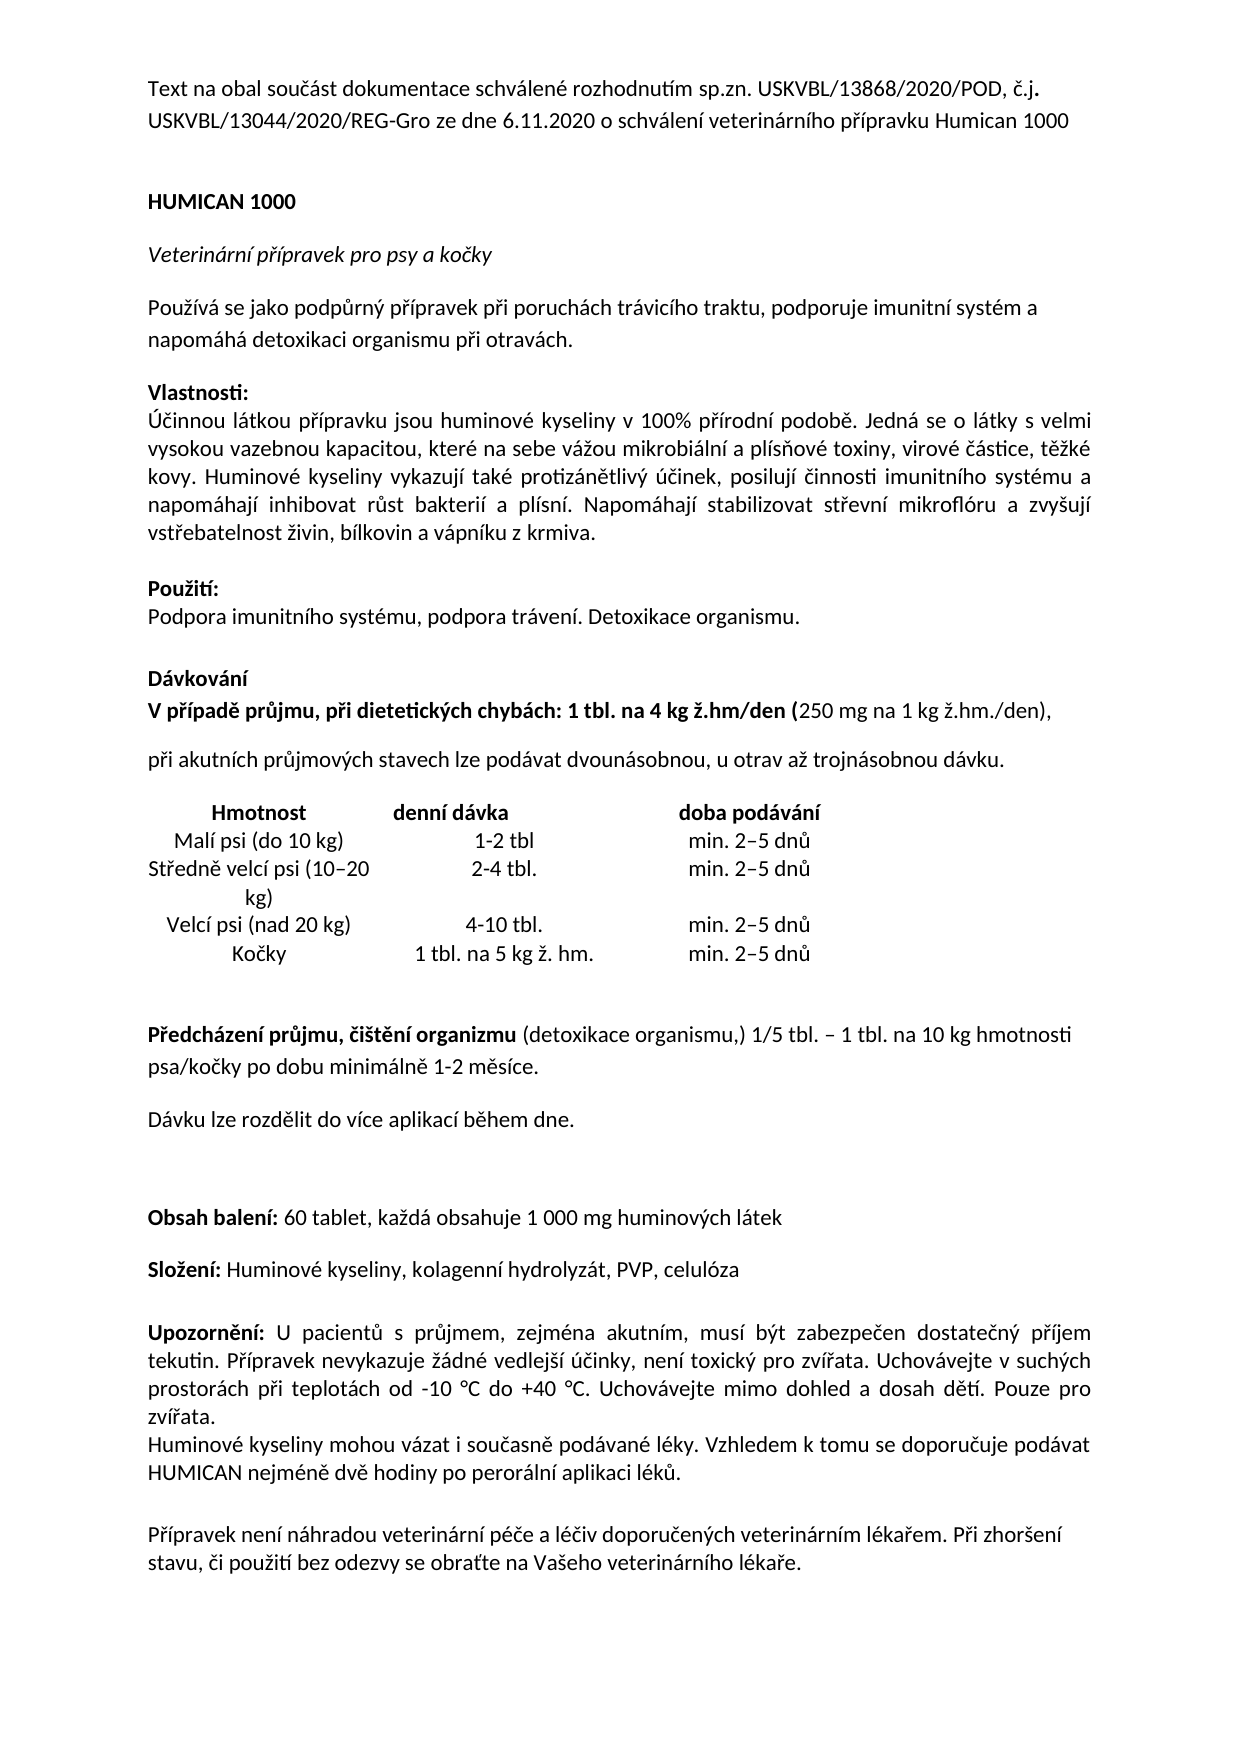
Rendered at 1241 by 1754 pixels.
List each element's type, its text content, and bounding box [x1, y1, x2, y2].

text V případě průjmu, při dietetických chybách: 1 tbl. na 4 kg ž.hm/den (250 mg na 1 kg ž.hm./den), [148, 697, 1093, 725]
text Obsah balení: 60 tablet, každá obsahuje 1 000 mg huminových látek [148, 1203, 1093, 1231]
text Účinnou látkou přípravku jsou huminové kyseliny v 100% přírodní podobě. Jedná se o látky s velmi vysokou vazebnou kapacitou, které na sebe vážou mikrobiální a plísňové toxiny, virové částice, těžké kovy. Huminové kyseliny vykazují také protizánětlivý účinek, posilují činnosti imunitního systému a napomáhají inhibovat růst bakterií a plísní. Napomáhají stabilizovat střevní mikroflóru a zvyšují vstřebatelnost živin, bílkovin a vápníku z krmiva. [148, 406, 1093, 546]
table_cell 2-4 tbl. [382, 855, 627, 911]
table_cell Středně velcí psi (10–20 kg) [136, 855, 382, 911]
table_cell min. 2–5 dnů [627, 939, 872, 967]
text Dávku lze rozdělit do více aplikací během dne. [148, 1105, 1093, 1133]
table_cell 4-10 tbl. [382, 911, 627, 939]
text Vlastnosti: [148, 378, 1093, 406]
table_cell min. 2–5 dnů [627, 911, 872, 939]
text Použití: [148, 574, 1093, 602]
table_header doba podávání [627, 799, 872, 827]
table_header Hmotnost [136, 799, 382, 827]
table_cell 1-2 tbl [382, 827, 627, 854]
text Huminové kyseliny mohou vázat i současně podávané léky. Vzhledem k tomu se doporučuje podávat HUMICAN nejméně dvě hodiny po perorální aplikaci léků. [148, 1430, 1093, 1486]
table_cell Malí psi (do 10 kg) [136, 827, 382, 854]
table_cell Kočky [136, 939, 382, 967]
table_cell 1 tbl. na 5 kg ž. hm. [382, 939, 627, 967]
table_cell min. 2–5 dnů [627, 855, 872, 911]
text při akutních průjmových stavech lze podávat dvounásobnou, u otrav až trojnásobnou dávku. [148, 746, 1093, 773]
text HUMICAN 1000 [148, 187, 1093, 215]
text Předcházení průjmu, čištění organizmu (detoxikace organismu,) 1/5 tbl. – 1 tbl. na 10 kg hmotnosti psa/kočky po dobu minimálně 1-2 měsíce. [148, 1020, 1093, 1080]
table_cell min. 2–5 dnů [627, 827, 872, 854]
text Veterinární přípravek pro psy a kočky [148, 240, 1093, 268]
text Dávkování [148, 664, 1093, 692]
text Složení: Huminové kyseliny, kolagenní hydrolyzát, PVP, celulóza [148, 1256, 1093, 1284]
text Podpora imunitního systému, podpora trávení. Detoxikace organismu. [148, 602, 1093, 630]
text Upozornění: U pacientů s průjmem, zejména akutním, musí být zabezpečen dostatečný příjem tekutin. Přípravek nevykazuje žádné vedlejší účinky, není toxický pro zvířata. Uchovávejte v suchých prostorách při teplotách od -10 °C do +40 °C. Uchovávejte mimo dohled a dosah dětí. Pouze pro zvířata. [148, 1318, 1093, 1430]
text Přípravek není náhradou veterinární péče a léčiv doporučených veterinárním lékařem. Při zhoršení stavu, či použití bez odezvy se obraťte na Vašeho veterinárního lékaře. [148, 1520, 1093, 1576]
table_cell Velcí psi (nad 20 kg) [136, 911, 382, 939]
text Používá se jako podpůrný přípravek při poruchách trávicího traktu, podporuje imunitní systém a napomáhá detoxikaci organismu při otravách. [148, 293, 1093, 353]
table_header denní dávka [382, 799, 627, 827]
